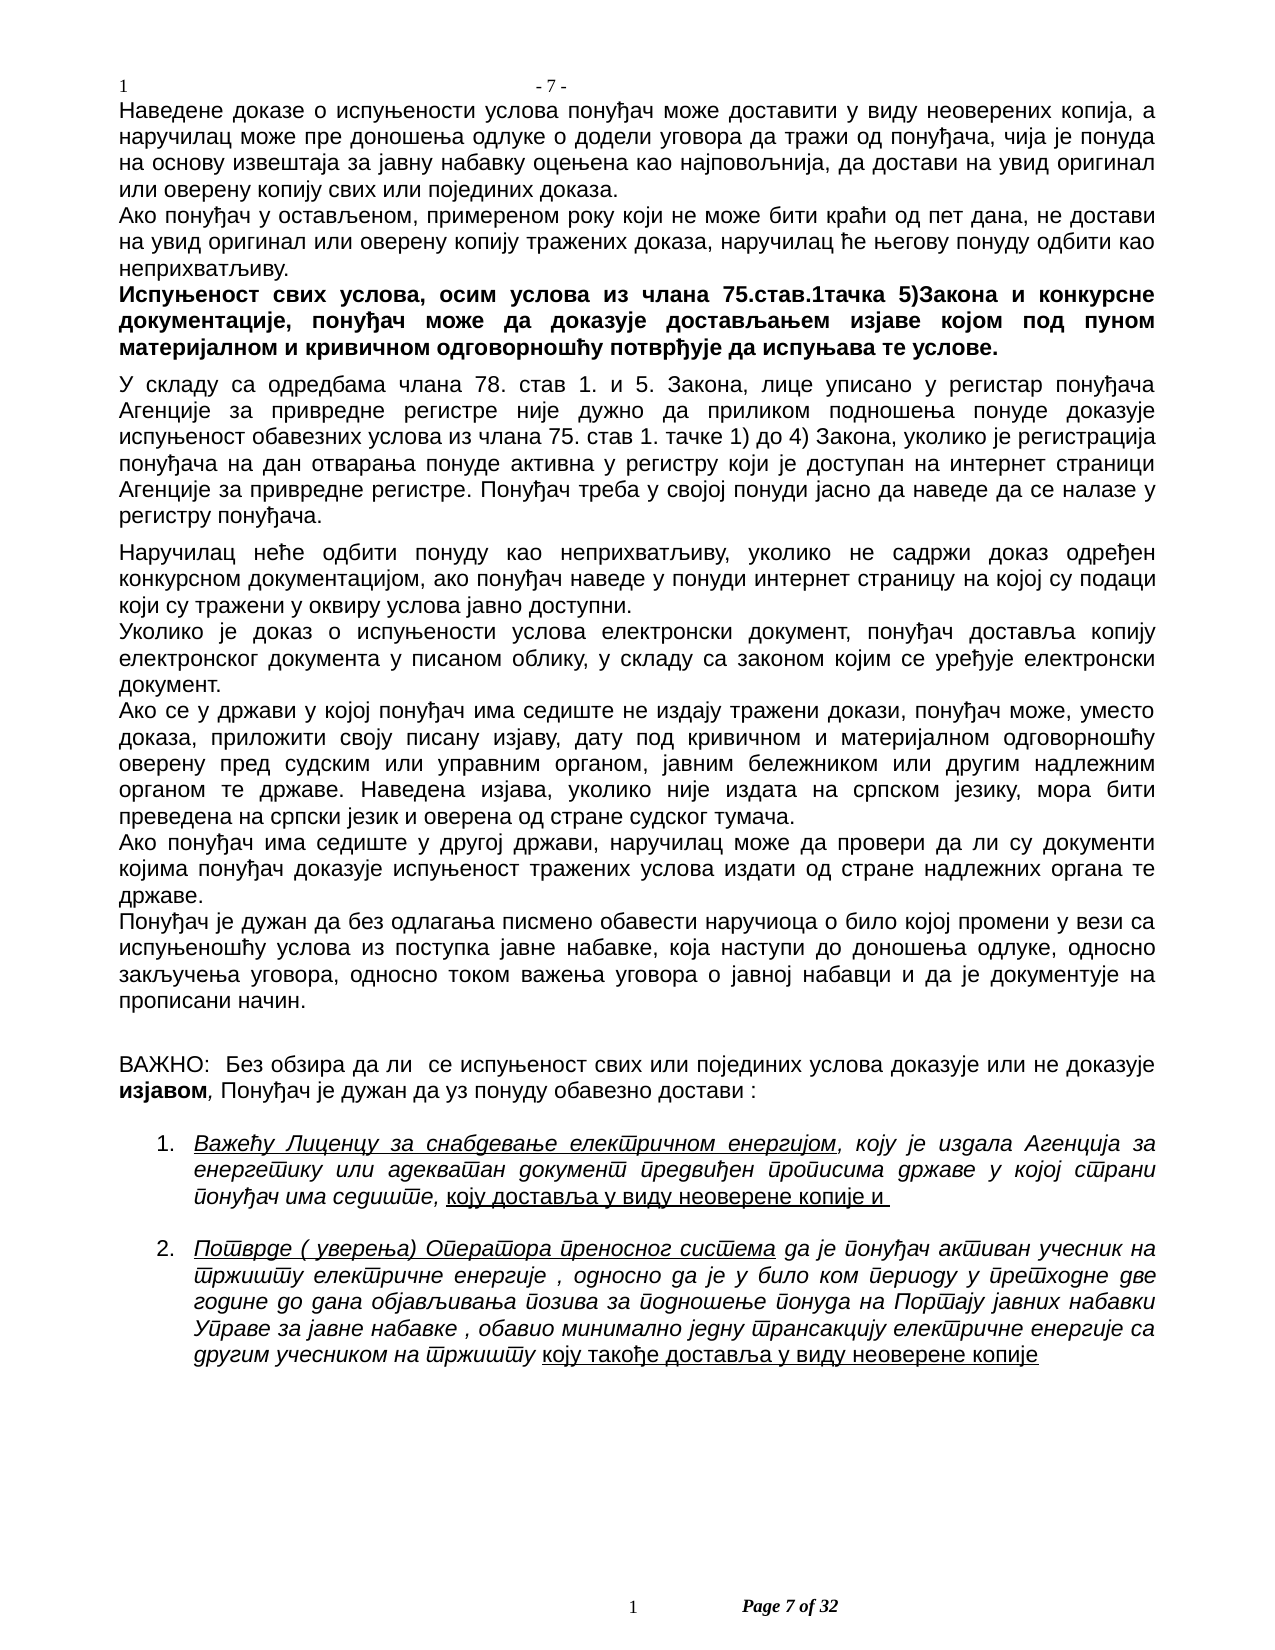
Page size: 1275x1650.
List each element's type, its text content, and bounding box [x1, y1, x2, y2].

list Потврде ( уверења) Оператора преносног система да је понуђач активан учесник на тржишту електричне енергије , односно да је у било ком периоду у претходне две године до дана објављивања позива за подношење понуда на Портају јавних набавки Управе за јавне набавке , обавио минимално једну трансакцију електричне енергије са другим учесником на тржишту коју такође доставља у виду неоверене копије [156, 1235, 1156, 1367]
text Ако понуђач у остављеном, примереном року који не може бити краћи од пет дана, не достави на увид оригинал или оверену копију тражених доказа, наручилац ће његову понуду одбити као неприхватљиву. [118, 202, 1156, 281]
text Уколико је доказ о испуњености услова електронски документ, понуђач доставља копију електронског документа у писаном облику, у складу са законом којим се уређује електронски документ. [118, 618, 1156, 697]
text Наручилац неће одбити понуду као неприхватљиву, уколико не садржи доказ одређен конкурсном документацијом, ако понуђач наведе у понуди интернет страницу на којој су подаци који су тражени у оквиру услова јавно доступни. [118, 539, 1156, 618]
text Понуђач је дужан да без одлагања писмено обавести наручиоца о било којој промени у вези са испуњеношћу услова из поступка јавне набавке, која наступи до доношења одлуке, односно закључења уговора, односно током важења уговора о јавној набавци и да је документује на прописани начин. [118, 908, 1156, 1013]
list Важећу Лиценцу за снабдевање електричном енергијом, коју је издала Агенција за енергетику или адекватан документ предвиђен прописима државе у којој страни понуђач има седиште, коју доставља у виду неоверене копије и [156, 1130, 1156, 1209]
text Наведене доказе о испуњености услова понуђач може доставити у виду неоверених копија, а наручилац може пре доношења одлуке о додели уговора да тражи од понуђача, чија је понуда на основу извештаја за јавну набавку оцењена као најповољнија, да достави на увид оригинал или оверену копију свих или појединих доказа. [118, 97, 1156, 202]
text Испуњеност свих услова, осим услова из члана 75.став.1тачка 5)Закона и конкурсне документације, понуђач може да доказује достављањем изјаве којом под пуном материјалном и кривичном одговорношћу потврђује да испуњава те услове. [118, 281, 1156, 360]
text У складу са одредбама члана 78. став 1. и 5. Закона, лице уписано у регистар понуђача Агенције за привредне регистре није дужно да приликом подношења понуде доказује испуњеност обавезних услова из члана 75. став 1. тачке 1) до 4) Закона, уколико је регистрација понуђача на дан отварања понуде активна у регистру који је доступан на интернет страници Агенције за привредне регистре. Понуђач треба у својој понуди јасно да наведе да се налазе у регистру понуђача. [118, 371, 1156, 529]
text Ако понуђач има седиште у другој држави, наручилац може да провери да ли су документи којима понуђач доказује испуњеност тражених услова издати од стране надлежних органа те државе. [118, 829, 1156, 908]
text Ако се у држави у којој понуђач има седиште не издају тражени докази, понуђач може, уместо доказа, приложити своју писану изјаву, дату под кривичном и материјалном одговорношћу оверену пред судским или управним органом, јавним бележником или другим надлежним органом те државе. Наведена изјава, уколико није издата на српском језику, мора бити преведена на српски језик и оверена од стране судског тумача. [118, 697, 1156, 829]
text ВАЖНО: Без обзира да ли се испуњеност свих или појединих услова доказује или не доказује изјавом, Понуђач је дужан да уз понуду обавезно достави : [118, 1051, 1156, 1104]
